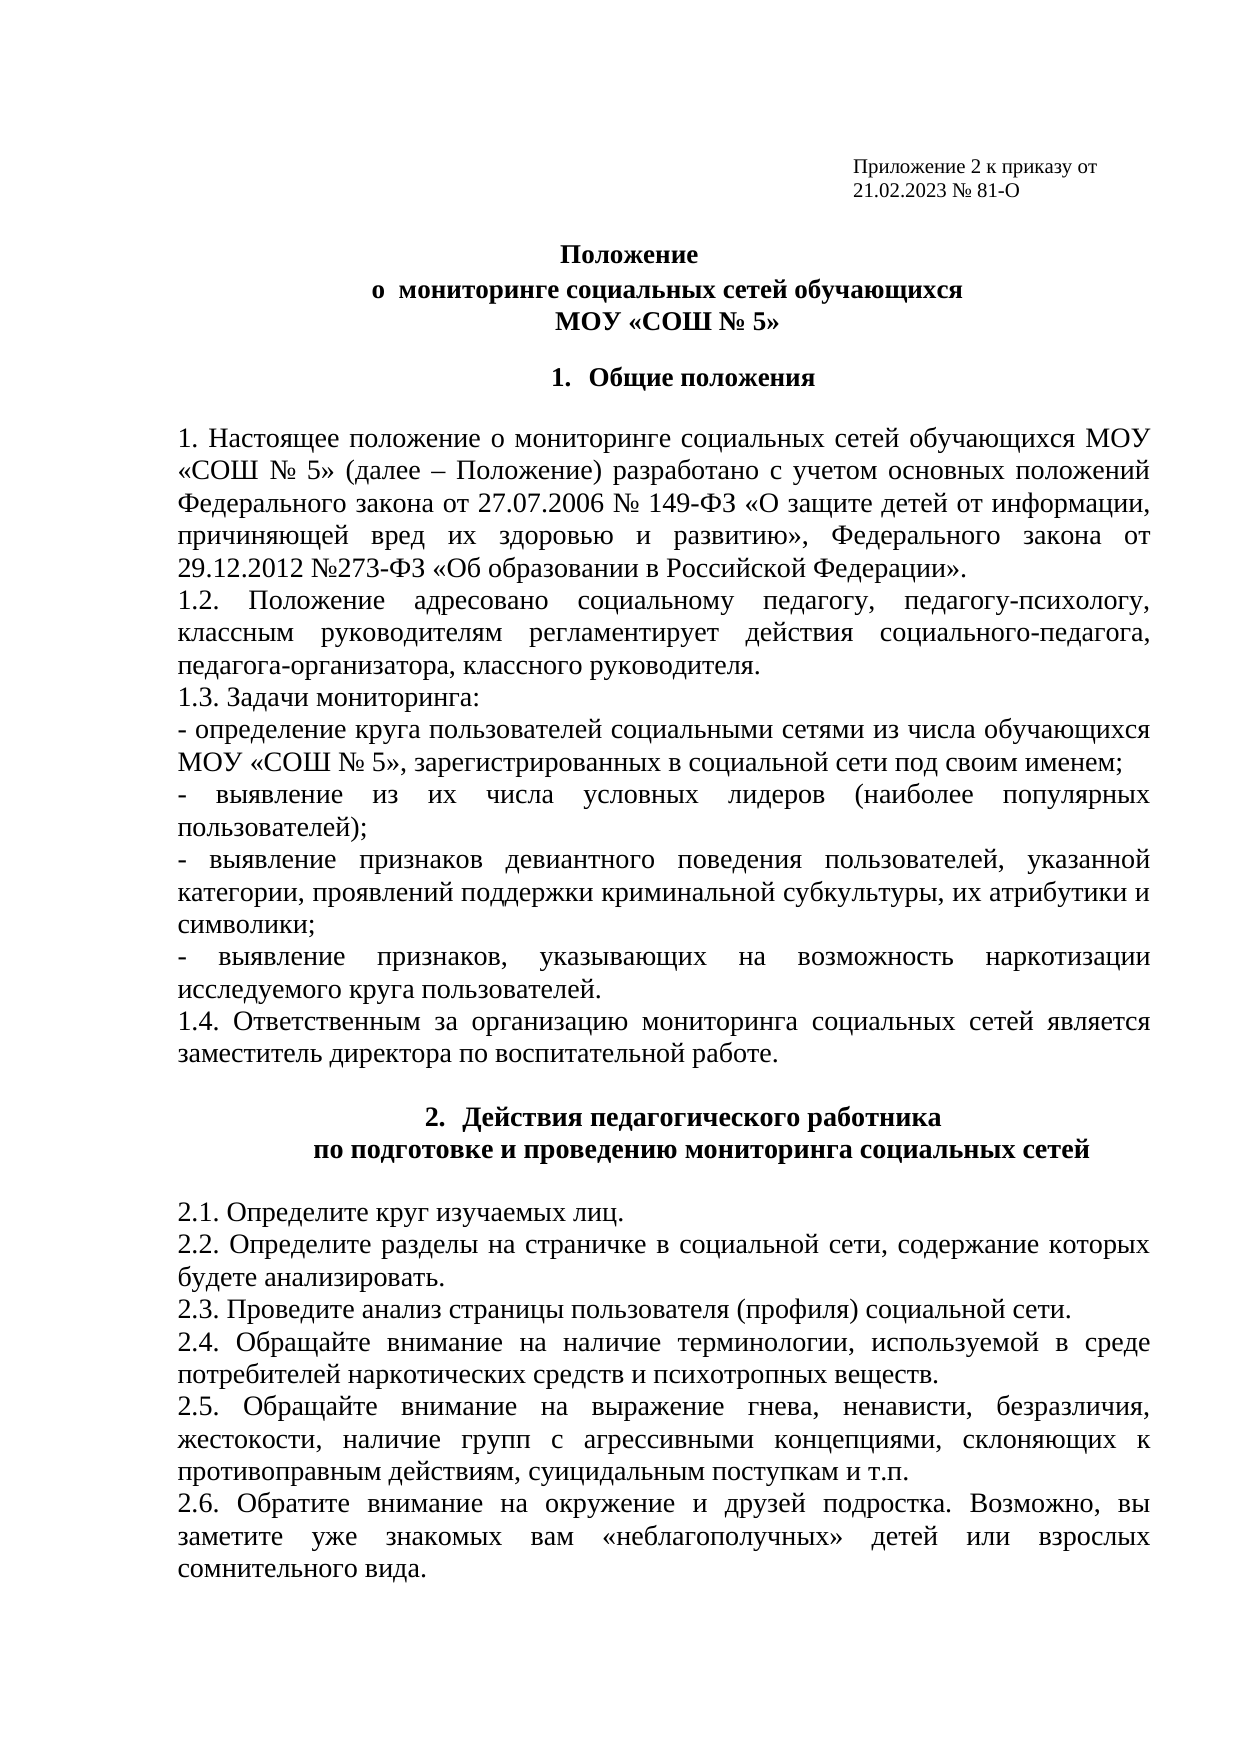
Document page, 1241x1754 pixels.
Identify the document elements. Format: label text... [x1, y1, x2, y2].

list Общие положения [215, 361, 1152, 392]
text 1.3. Задачи мониторинга: [177, 680, 1152, 713]
text 2.1. Определите круг изучаемых лиц. [177, 1195, 1152, 1227]
table_header Приложение 2 к приказу от 21.02.2023 № 81-О [842, 154, 1163, 202]
text 1. Настоящее положение о мониторинге социальных сетей обучающихся МОУ «СОШ № 5» (далее – Положение) разработано с учетом основных положений Федерального закона от 27.07.2006 № 149-ФЗ «О защите детей от информации, причиняющей вред их здоровью и развитию», Федерального закона от 29.12.2012 №273-ФЗ «Об образовании в Российской Федерации». [177, 421, 1152, 583]
text по подготовке и проведению мониторинга социальных сетей [252, 1132, 1152, 1164]
text 2.2. Определите разделы на страничке в социальной сети, содержание которых будете анализировать. [177, 1227, 1152, 1292]
text МОУ «СОШ № 5» [183, 304, 1152, 336]
text 2.4. Обращайте внимание на наличие терминологии, используемой в среде потребителей наркотических средств и психотропных веществ. [177, 1324, 1152, 1389]
text - выявление из их числа условных лидеров (наиболее популярных пользователей); [177, 777, 1152, 842]
list Действия педагогического работника [215, 1099, 1152, 1132]
text - выявление признаков, указывающих на возможность наркотизации исследуемого круга пользователей. [177, 939, 1152, 1004]
text - выявление признаков девиантного поведения пользователей, указанной категории, проявлений поддержки криминальной субкультуры, их атрибутики и символики; [177, 842, 1152, 939]
text 1.2. Положение адресовано социальному педагогу, педагогу-психологу, классным руководителям регламентирует действия социального-педагога, педагога-организатора, классного руководителя. [177, 583, 1152, 680]
text 2.5. Обращайте внимание на выражение гнева, ненависти, безразличия, жестокости, наличие групп с агрессивными концепциями, склоняющих к противоправным действиям, суицидальным поступкам и т.п. [177, 1389, 1152, 1487]
text Положение [384, 238, 1152, 269]
text о мониторинге социальных сетей обучающихся [183, 273, 1152, 304]
text 1.4. Ответственным за организацию мониторинга социальных сетей является заместитель директора по воспитательной работе. [177, 1004, 1152, 1069]
text - определение круга пользователей социальными сетями из числа обучающихся МОУ «СОШ № 5», зарегистрированных в социальной сети под своим именем; [177, 713, 1152, 777]
text 2.3. Проведите анализ страницы пользователя (профиля) социальной сети. [177, 1292, 1152, 1324]
text 2.6. Обратите внимание на окружение и друзей подростка. Возможно, вы заметите уже знакомых вам «неблагополучных» детей или взрослых сомнительного вида. [177, 1487, 1152, 1584]
